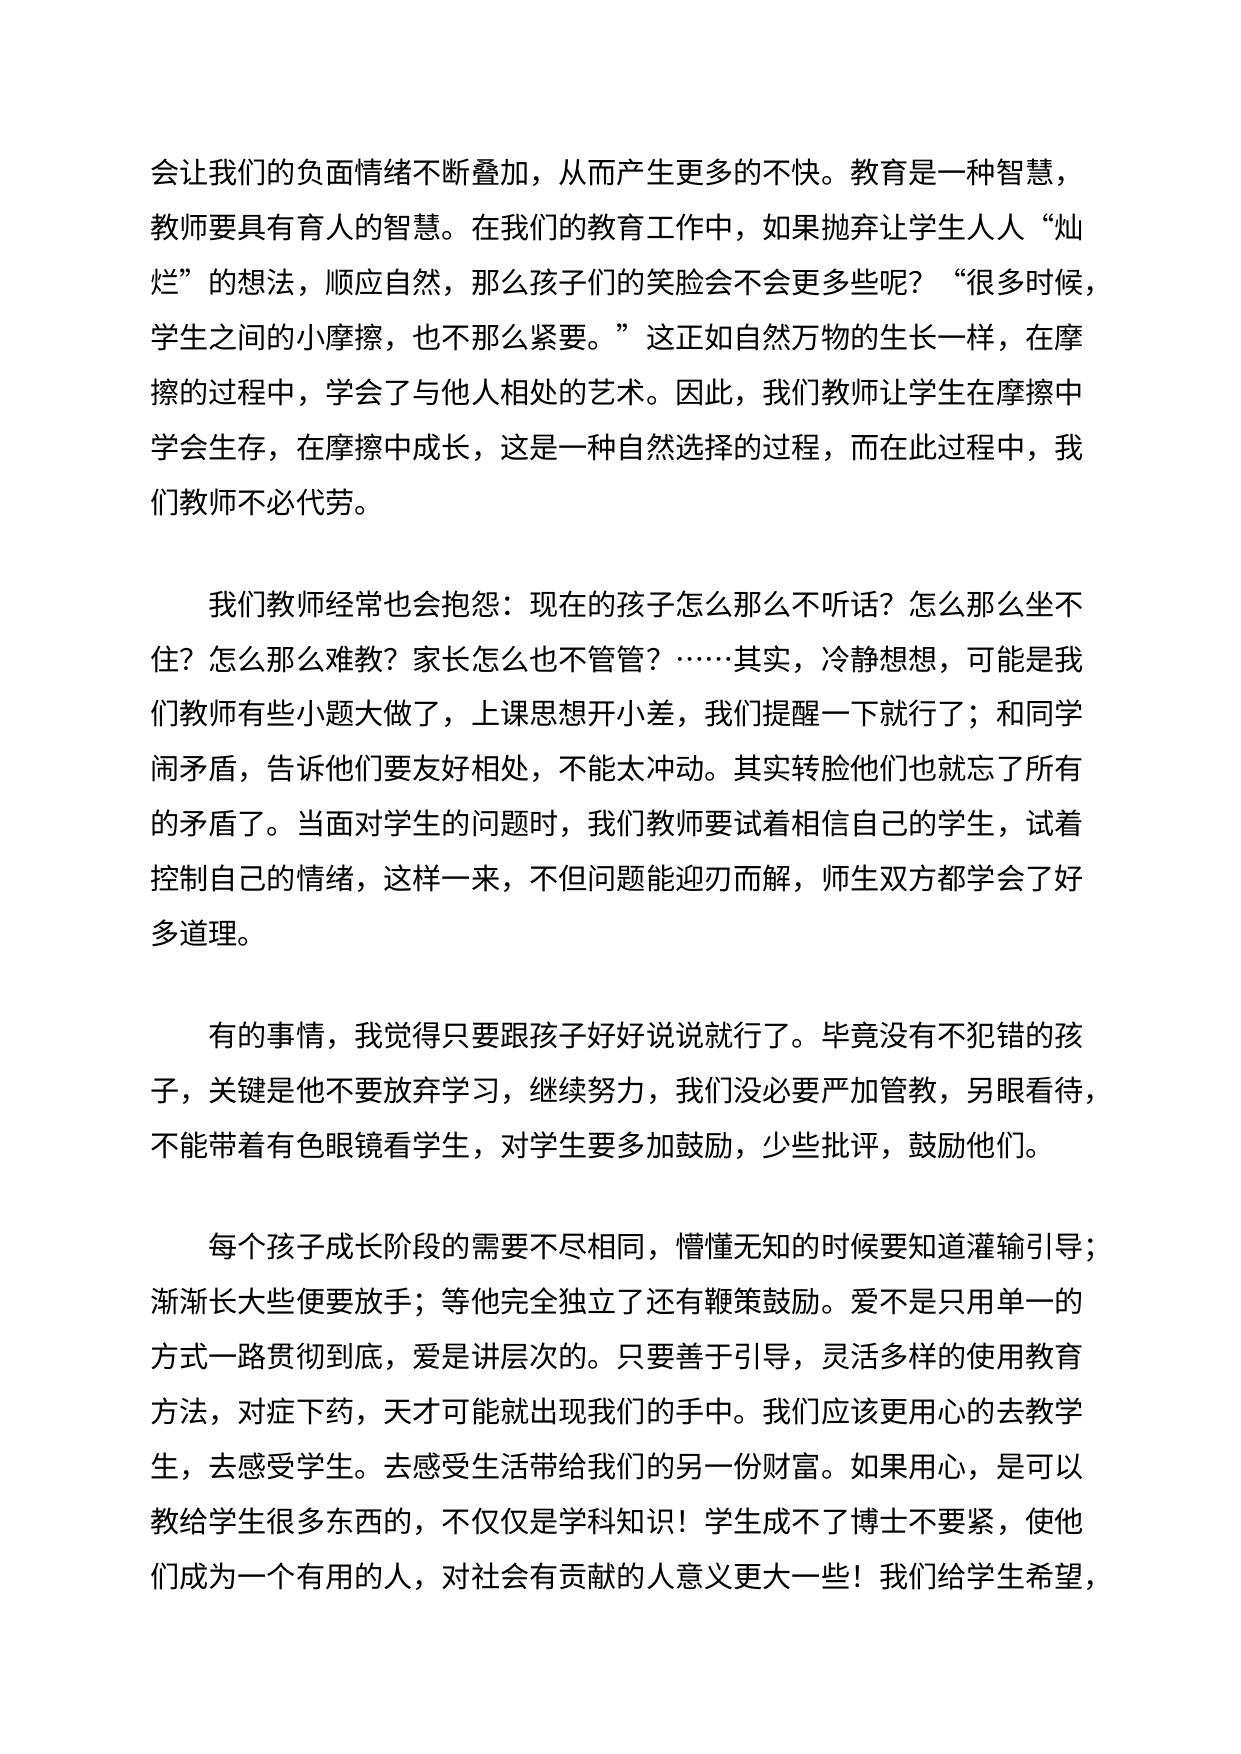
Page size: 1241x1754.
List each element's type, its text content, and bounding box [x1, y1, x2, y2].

text 我们教师经常也会抱怨：现在的孩子怎么那么不听话？怎么那么坐不住？怎么那么难教？家长怎么也不管管？……其实，冷静想想，可能是我们教师有些小题大做了，上课思想开小差，我们提醒一下就行了；和同学闹矛盾，告诉他们要友好相处，不能太冲动。其实转脸他们也就忘了所有的矛盾了。当面对学生的问题时，我们教师要试着相信自己的学生，试着控制自己的情绪，这样一来，不但问题能迎刃而解，师生双方都学会了好多道理。 [150, 581, 1090, 953]
text 有的事情，我觉得只要跟孩子好好说说就行了。毕竟没有不犯错的孩子，关键是他不要放弃学习，继续努力，我们没必要严加管教，另眼看待，不能带着有色眼镜看学生，对学生要多加鼓励，少些批评，鼓励他们。 [150, 1012, 1090, 1164]
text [150, 150, 1090, 522]
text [150, 1224, 1090, 1596]
